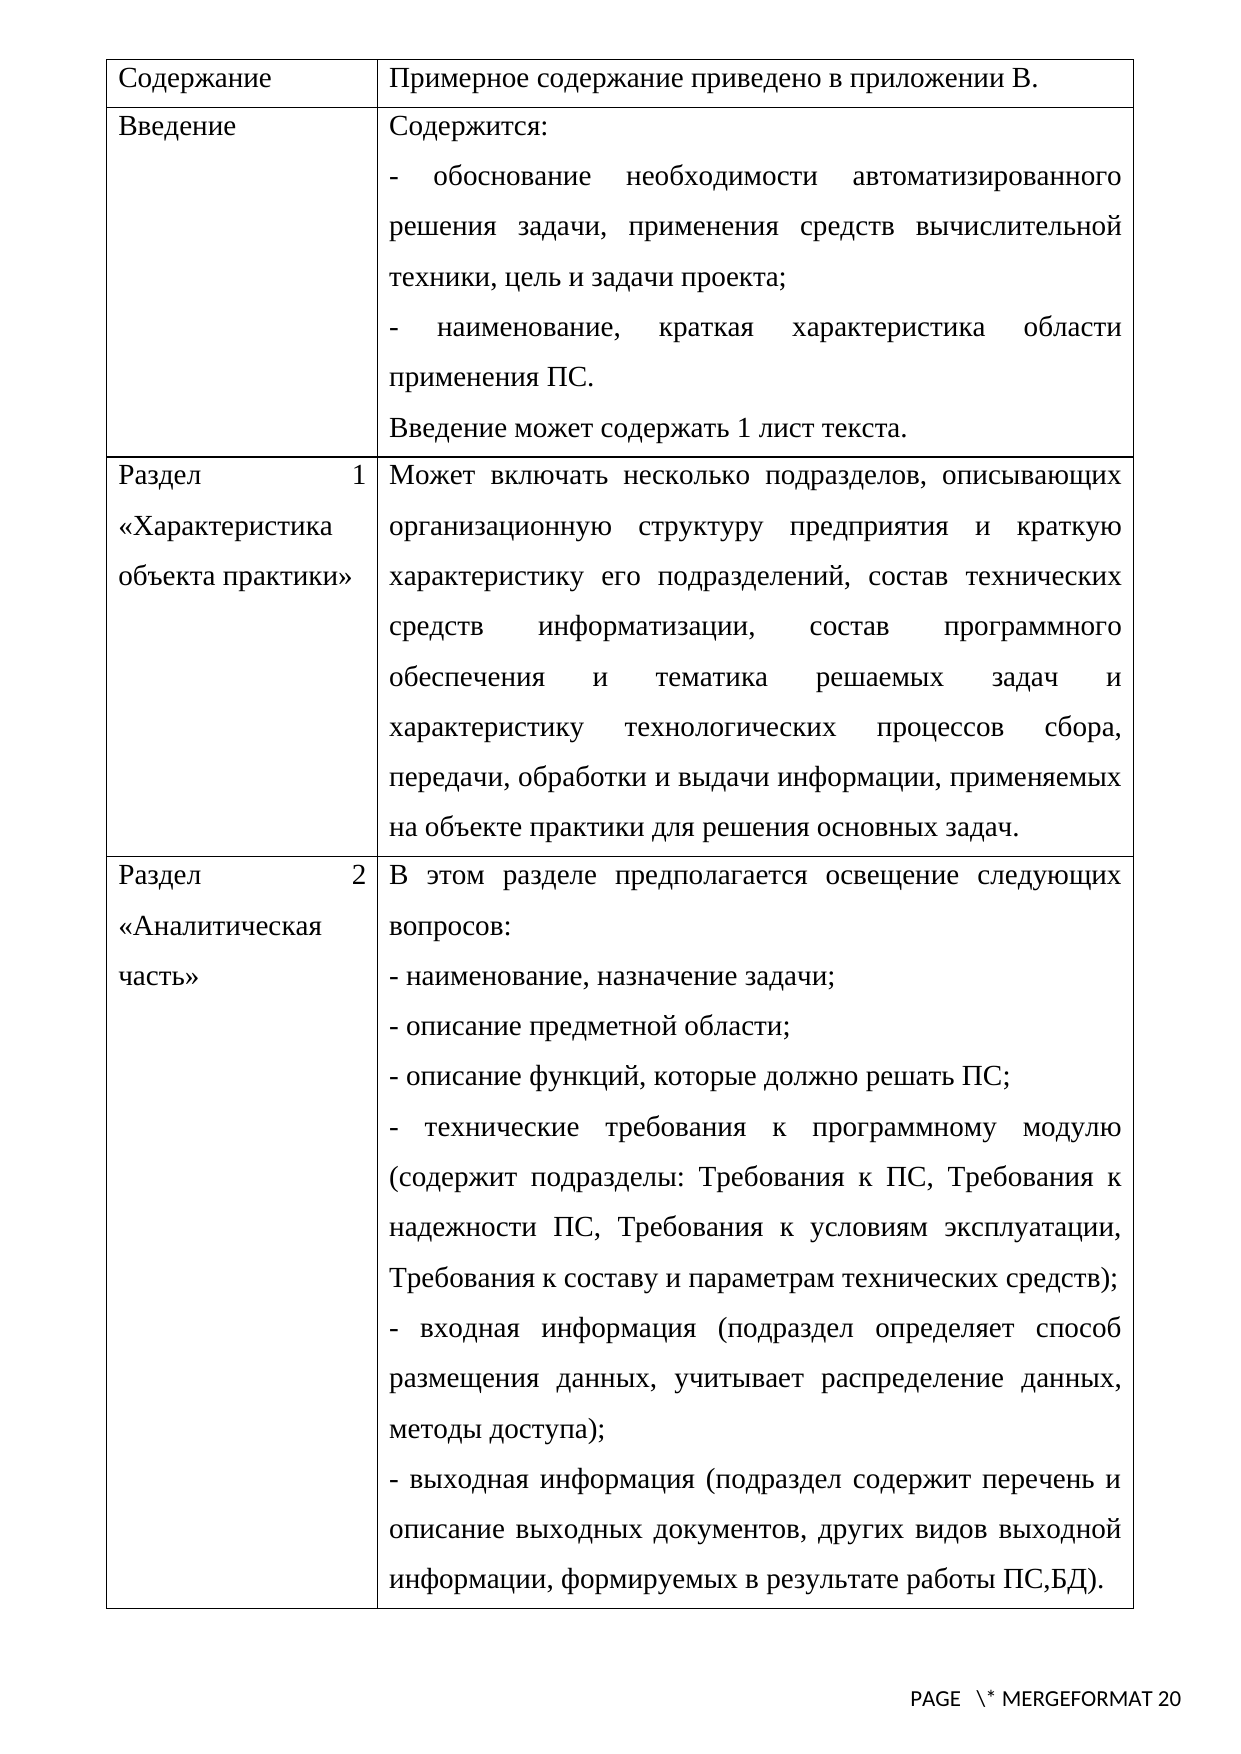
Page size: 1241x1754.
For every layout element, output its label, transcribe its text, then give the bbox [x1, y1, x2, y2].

table_cell В этом разделе предполагается освещение следующих вопросов: - наименование, назначение задачи; - описание предметной области; - описание функций, которые должно решать ПС; - технические требования к программному модулю (содержит подразделы: Требования к ПС, Требования к надежности ПС, Требования к условиям эксплуатации, Требования к составу и параметрам технических средств); - входная информация (подраздел определяет способ размещения данных, учитывает распределение данных, методы доступа); - выходная информация (подраздел содержит перечень и описание выходных документов, других видов выходной информации, формируемых в результате работы ПС,БД). [378, 857, 1133, 1608]
table_cell Содержится: - обоснование необходимости автоматизированного решения задачи, применения средств вычислительной техники, цель и задачи проекта; - наименование, краткая характеристика области применения ПС. Введение может содержать 1 лист текста. [378, 108, 1133, 456]
table_cell Может включать несколько подразделов, описывающих организационную структуру предприятия и краткую характеристику его подразделений, состав технических средств информатизации, состав программного обеспечения и тематика решаемых задач и характеристику технологических процессов сбора, передачи, обработки и выдачи информации, применяемых на объекте практики для решения основных задач. [378, 458, 1133, 856]
table_cell Содержание [107, 60, 377, 107]
table_cell Введение [107, 108, 377, 456]
table_cell Примерное содержание приведено в приложении В. [378, 60, 1133, 107]
table_cell Раздел 1 «Характеристика объекта практики» [107, 458, 377, 856]
table_cell Раздел 2 «Аналитическая часть» [107, 857, 377, 1608]
